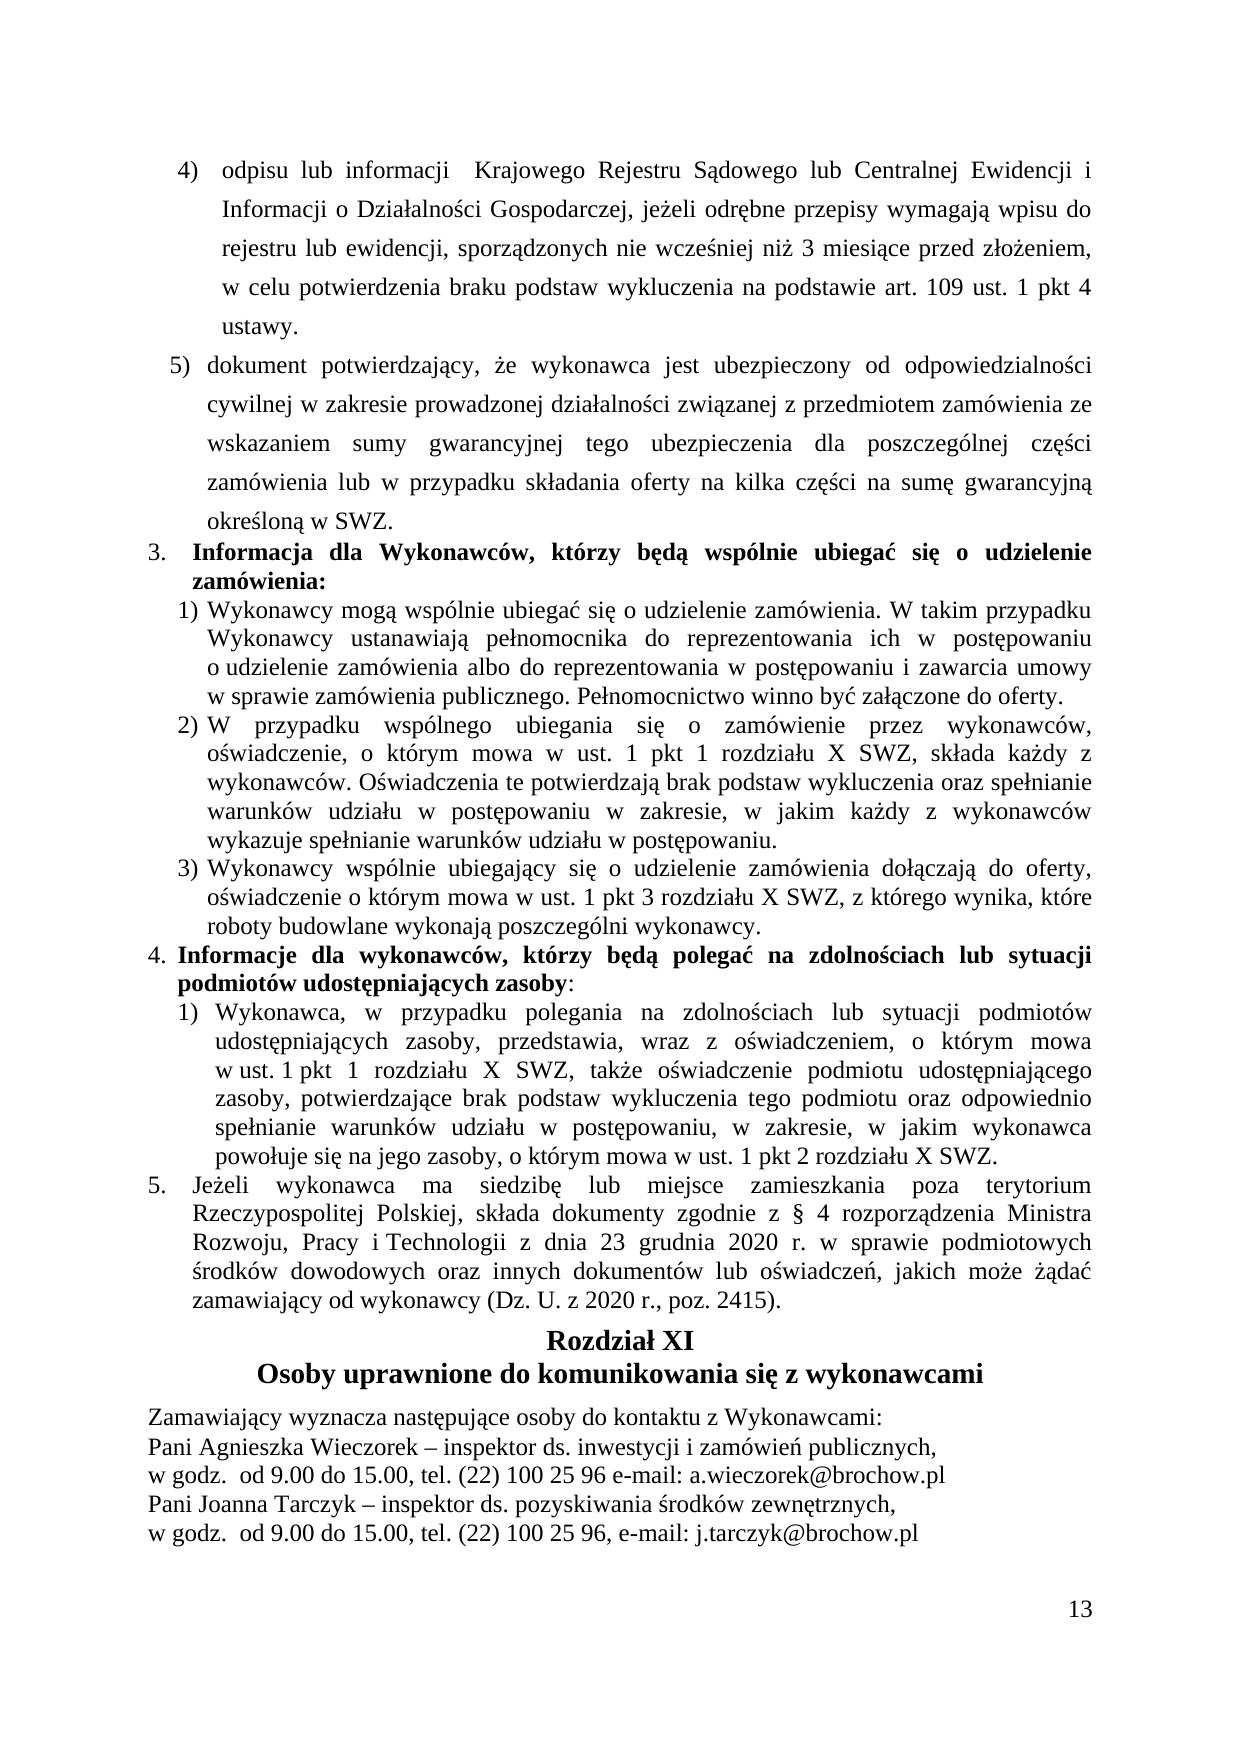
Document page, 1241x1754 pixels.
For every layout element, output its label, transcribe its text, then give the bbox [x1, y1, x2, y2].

text Pani Joanna Tarczyk – inspektor ds. pozyskiwania środków zewnętrznych, [148, 1489, 1093, 1518]
list Wykonawcy wspólnie ubiegający się o udzielenie zamówienia dołączają do oferty, oświadczenie o którym mowa w ust. 1 pkt 3 rozdziału X SWZ, z którego wynika, które roboty budowlane wykonają poszczególni wykonawcy. [177, 853, 1093, 940]
text Pani Agnieszka Wieczorek – inspektor ds. inwestycji i zamówień publicznych, [148, 1432, 1093, 1460]
text w godz. od 9.00 do 15.00, tel. (22) 100 25 96, e-mail: j.tarczyk@brochow.pl [148, 1518, 1093, 1547]
text Zamawiający wyznacza następujące osoby do kontaktu z Wykonawcami: [148, 1402, 1074, 1432]
text Osoby uprawnione do komunikowania się z wykonawcami [148, 1356, 1093, 1390]
text Rozdział XI [148, 1323, 1093, 1356]
text w godz. od 9.00 do 15.00, tel. (22) 100 25 96 e-mail: a.wieczorek@brochow.pl [148, 1460, 1093, 1489]
list Informacja dla Wykonawców, którzy będą wspólnie ubiegać się o udzielenie zamówienia: [148, 537, 1093, 595]
list odpisu lub informacji Krajowego Rejestru Sądowego lub Centralnej Ewidencji i Informacji o Działalności Gospodarczej, jeżeli odrębne przepisy wymagają wpisu do rejestru lub ewidencji, sporządzonych nie wcześniej niż 3 miesiące przed złożeniem, w celu potwierdzenia braku podstaw wykluczenia na podstawie art. 109 ust. 1 pkt 4 ustawy. [177, 148, 1093, 342]
list Wykonawca, w przypadku polegania na zdolnościach lub sytuacji podmiotów udostępniających zasoby, przedstawia, wraz z oświadczeniem, o którym mowa w ust. 1 pkt 1 rozdziału X SWZ, także oświadczenie podmiotu udostępniającego zasoby, potwierdzające brak podstaw wykluczenia tego podmiotu oraz odpowiednio spełnianie warunków udziału w postępowaniu, w zakresie, w jakim wykonawca powołuje się na jego zasoby, o którym mowa w ust. 1 pkt 2 rozdziału X SWZ. [177, 997, 1093, 1170]
list Informacje dla wykonawców, którzy będą polegać na zdolnościach lub sytuacji podmiotów udostępniających zasoby: [148, 940, 1093, 997]
list Wykonawcy mogą wspólnie ubiegać się o udzielenie zamówienia. W takim przypadku Wykonawcy ustanawiają pełnomocnika do reprezentowania ich w postępowaniu o udzielenie zamówienia albo do reprezentowania w postępowaniu i zawarcia umowy w sprawie zamówienia publicznego. Pełnomocnictwo winno być załączone do oferty. [177, 595, 1093, 710]
list dokument potwierdzający, że wykonawca jest ubezpieczony od odpowiedzialności cywilnej w zakresie prowadzonej działalności związanej z przedmiotem zamówienia ze wskazaniem sumy gwarancyjnej tego ubezpieczenia dla poszczególnej części zamówienia lub w przypadku składania oferty na kilka części na sumę gwarancyjną określoną w SWZ. [169, 342, 1093, 537]
list Jeżeli wykonawca ma siedzibę lub miejsce zamieszkania poza terytorium Rzeczypospolitej Polskiej, składa dokumenty zgodnie z § 4 rozporządzenia Ministra Rozwoju, Pracy i Technologii z dnia 23 grudnia 2020 r. w sprawie podmiotowych środków dowodowych oraz innych dokumentów lub oświadczeń, jakich może żądać zamawiający od wykonawcy (Dz. U. z 2020 r., poz. 2415). [148, 1170, 1093, 1313]
list W przypadku wspólnego ubiegania się o zamówienie przez wykonawców, oświadczenie, o którym mowa w ust. 1 pkt 1 rozdziału X SWZ, składa każdy z wykonawców. Oświadczenia te potwierdzają brak podstaw wykluczenia oraz spełnianie warunków udziału w postępowaniu w zakresie, w jakim każdy z wykonawców wykazuje spełnianie warunków udziału w postępowaniu. [177, 710, 1093, 853]
